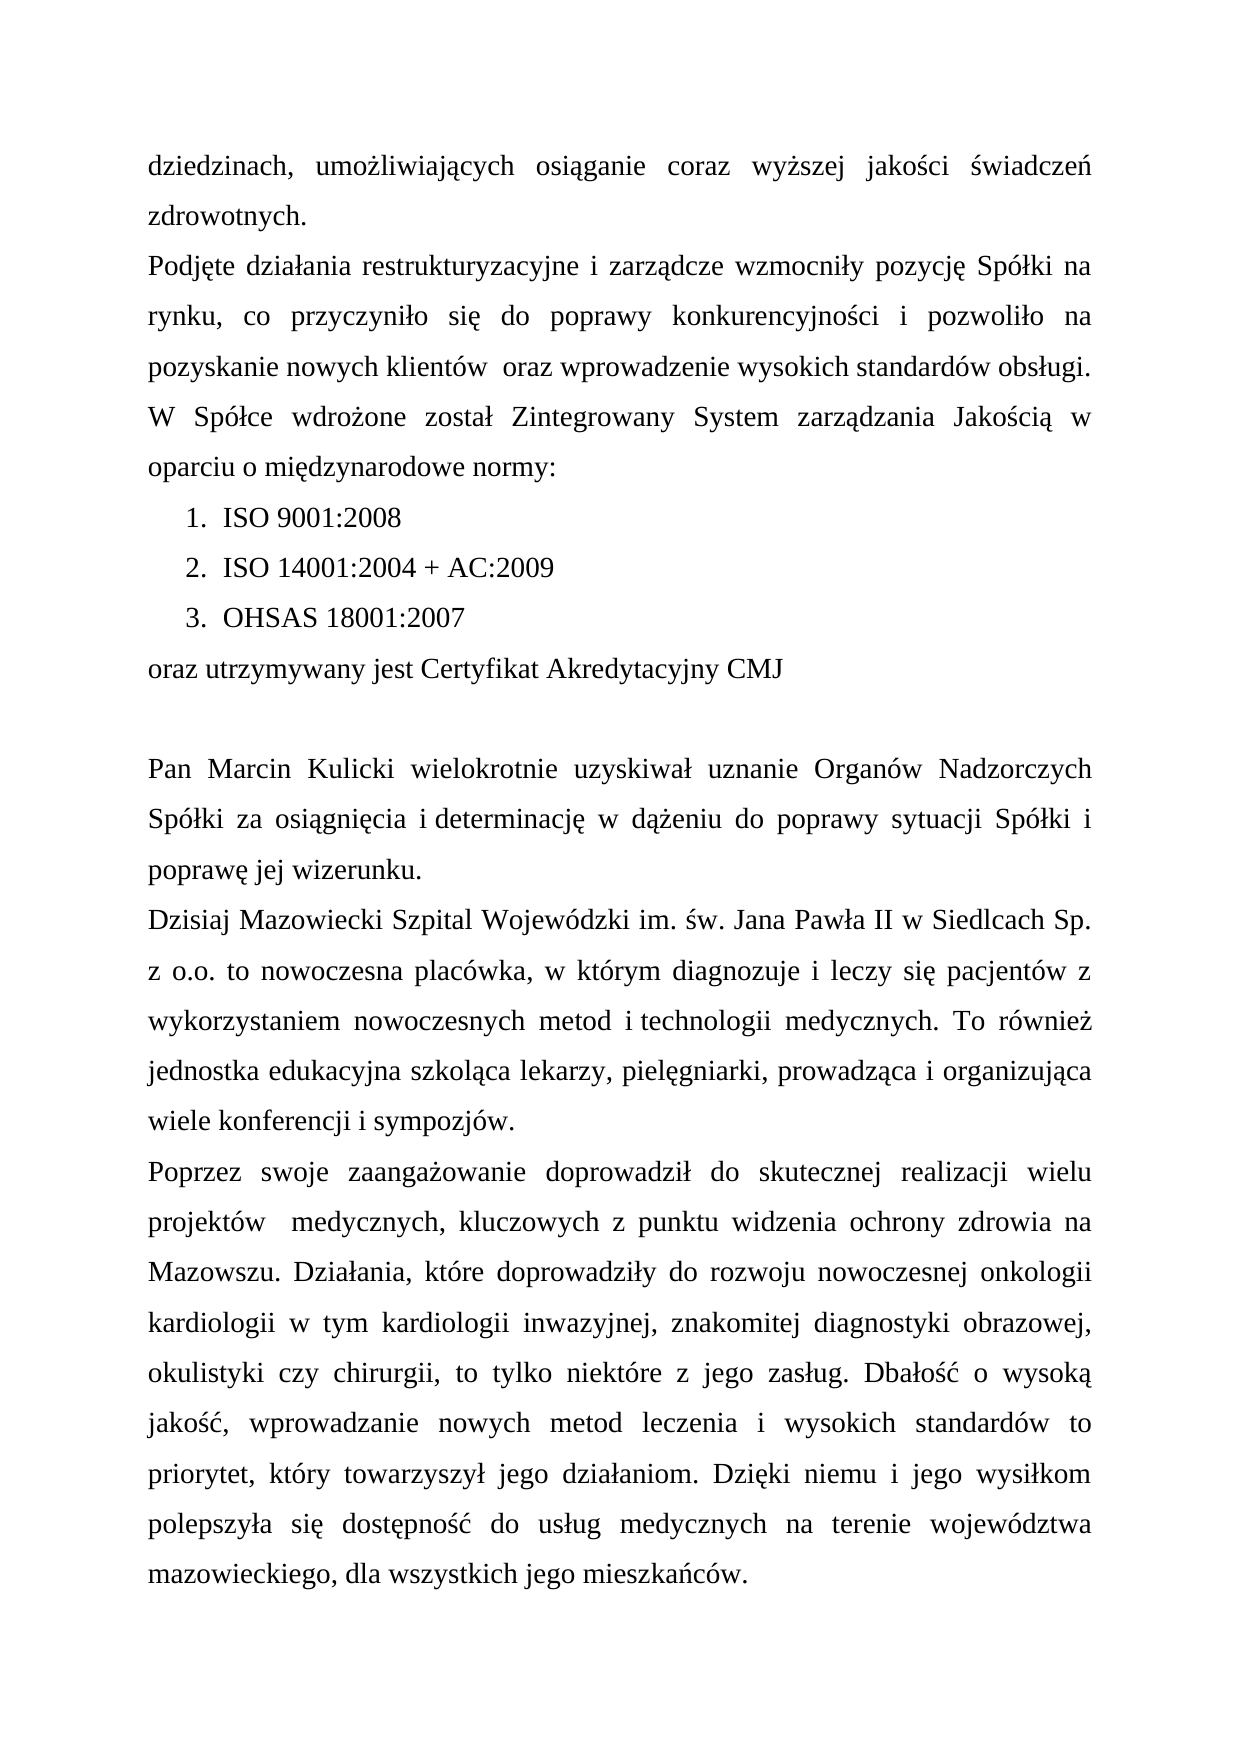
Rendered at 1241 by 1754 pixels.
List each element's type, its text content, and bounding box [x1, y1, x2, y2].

text W Spółce wdrożone został Zintegrowany System zarządzania Jakością w oparciu o międzynarodowe normy: [148, 399, 1093, 483]
text Podjęte działania restrukturyzacyjne i zarządcze wzmocniły pozycję Spółki na rynku, co przyczyniło się do poprawy konkurencyjności i pozwoliło na pozyskanie nowych klientów oraz wprowadzenie wysokich standardów obsługi. [148, 248, 1093, 382]
text Pan Marcin Kulicki wielokrotnie uzyskiwał uznanie Organów Nadzorczych Spółki za osiągnięcia i determinację w dążeniu do poprawy sytuacji Spółki i poprawę jej wizerunku. [148, 751, 1093, 886]
list ISO 14001:2004 + AC:2009 [185, 550, 1093, 584]
list ISO 9001:2008 [185, 500, 1093, 533]
text Dzisiaj Mazowiecki Szpital Wojewódzki im. św. Jana Pawła II w Siedlcach Sp. z o.o. to nowoczesna placówka, w którym diagnozuje i leczy się pacjentów z wykorzystaniem nowoczesnych metod i technologii medycznych. To również jednostka edukacyjna szkoląca lekarzy, pielęgniarki, prowadząca i organizująca wiele konferencji i sympozjów. [148, 902, 1093, 1137]
text Poprzez swoje zaangażowanie doprowadził do skutecznej realizacji wielu projektów medycznych, kluczowych z punktu widzenia ochrony zdrowia na Mazowszu. Działania, które doprowadziły do rozwoju nowoczesnej onkologii kardiologii w tym kardiologii inwazyjnej, znakomitej diagnostyki obrazowej, okulistyki czy chirurgii, to tylko niektóre z jego zasług. Dbałość o wysoką jakość, wprowadzanie nowych metod leczenia i wysokich standardów to priorytet, który towarzyszył jego działaniom. Dzięki niemu i jego wysiłkom polepszyła się dostępność do usług medycznych na terenie województwa mazowieckiego, dla wszystkich jego mieszkańców. [148, 1154, 1093, 1590]
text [148, 148, 1093, 231]
list OHSAS 18001:2007 [185, 600, 1093, 634]
text oraz utrzymywany jest Certyfikat Akredytacyjny CMJ [148, 651, 1093, 684]
